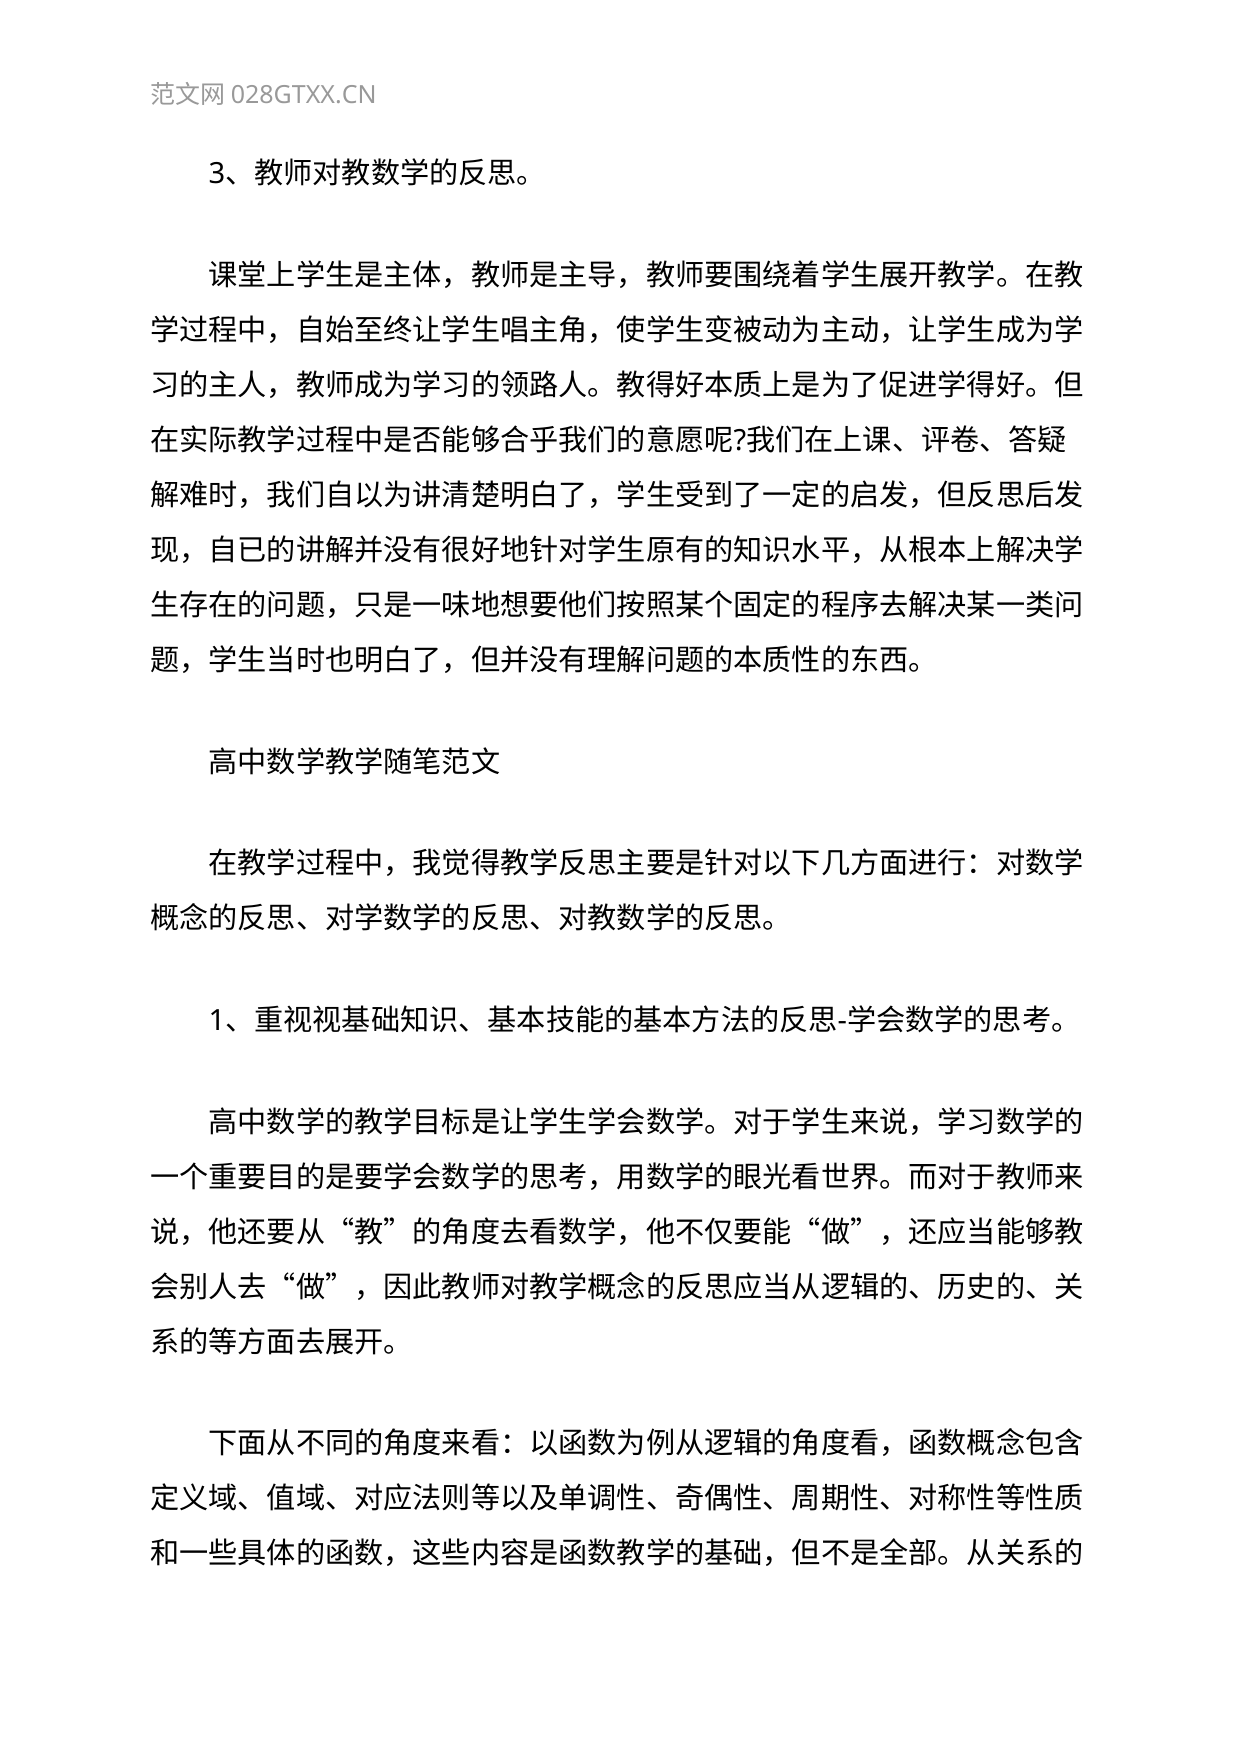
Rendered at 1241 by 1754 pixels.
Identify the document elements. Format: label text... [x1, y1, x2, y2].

text 1、重视视基础知识、基本技能的基本方法的反思-学会数学的思考。 [150, 997, 1090, 1039]
text 高中数学的教学目标是让学生学会数学。对于学生来说，学习数学的一个重要目的是要学会数学的思考，用数学的眼光看世界。而对于教师来说，他还要从“教”的角度去看数学，他不仅要能“做”，还应当能够教会别人去“做”，因此教师对教学概念的反思应当从逻辑的、历史的、关系的等方面去展开。 [150, 1098, 1090, 1360]
text 3、教师对教数学的反思。 [150, 150, 1090, 192]
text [150, 1420, 1090, 1572]
text 在教学过程中，我觉得教学反思主要是针对以下几方面进行：对数学概念的反思、对学数学的反思、对教数学的反思。 [150, 840, 1090, 937]
text 高中数学教学随笔范文 [150, 738, 1090, 780]
text 课堂上学生是主体，教师是主导，教师要围绕着学生展开教学。在教学过程中，自始至终让学生唱主角，使学生变被动为主动，让学生成为学习的主人，教师成为学习的领路人。教得好本质上是为了促进学得好。但在实际教学过程中是否能够合乎我们的意愿呢?我们在上课、评卷、答疑解难时，我们自以为讲清楚明白了，学生受到了一定的启发，但反思后发现，自已的讲解并没有很好地针对学生原有的知识水平，从根本上解决学生存在的问题，只是一味地想要他们按照某个固定的程序去解决某一类问题，学生当时也明白了，但并没有理解问题的本质性的东西。 [150, 252, 1090, 679]
